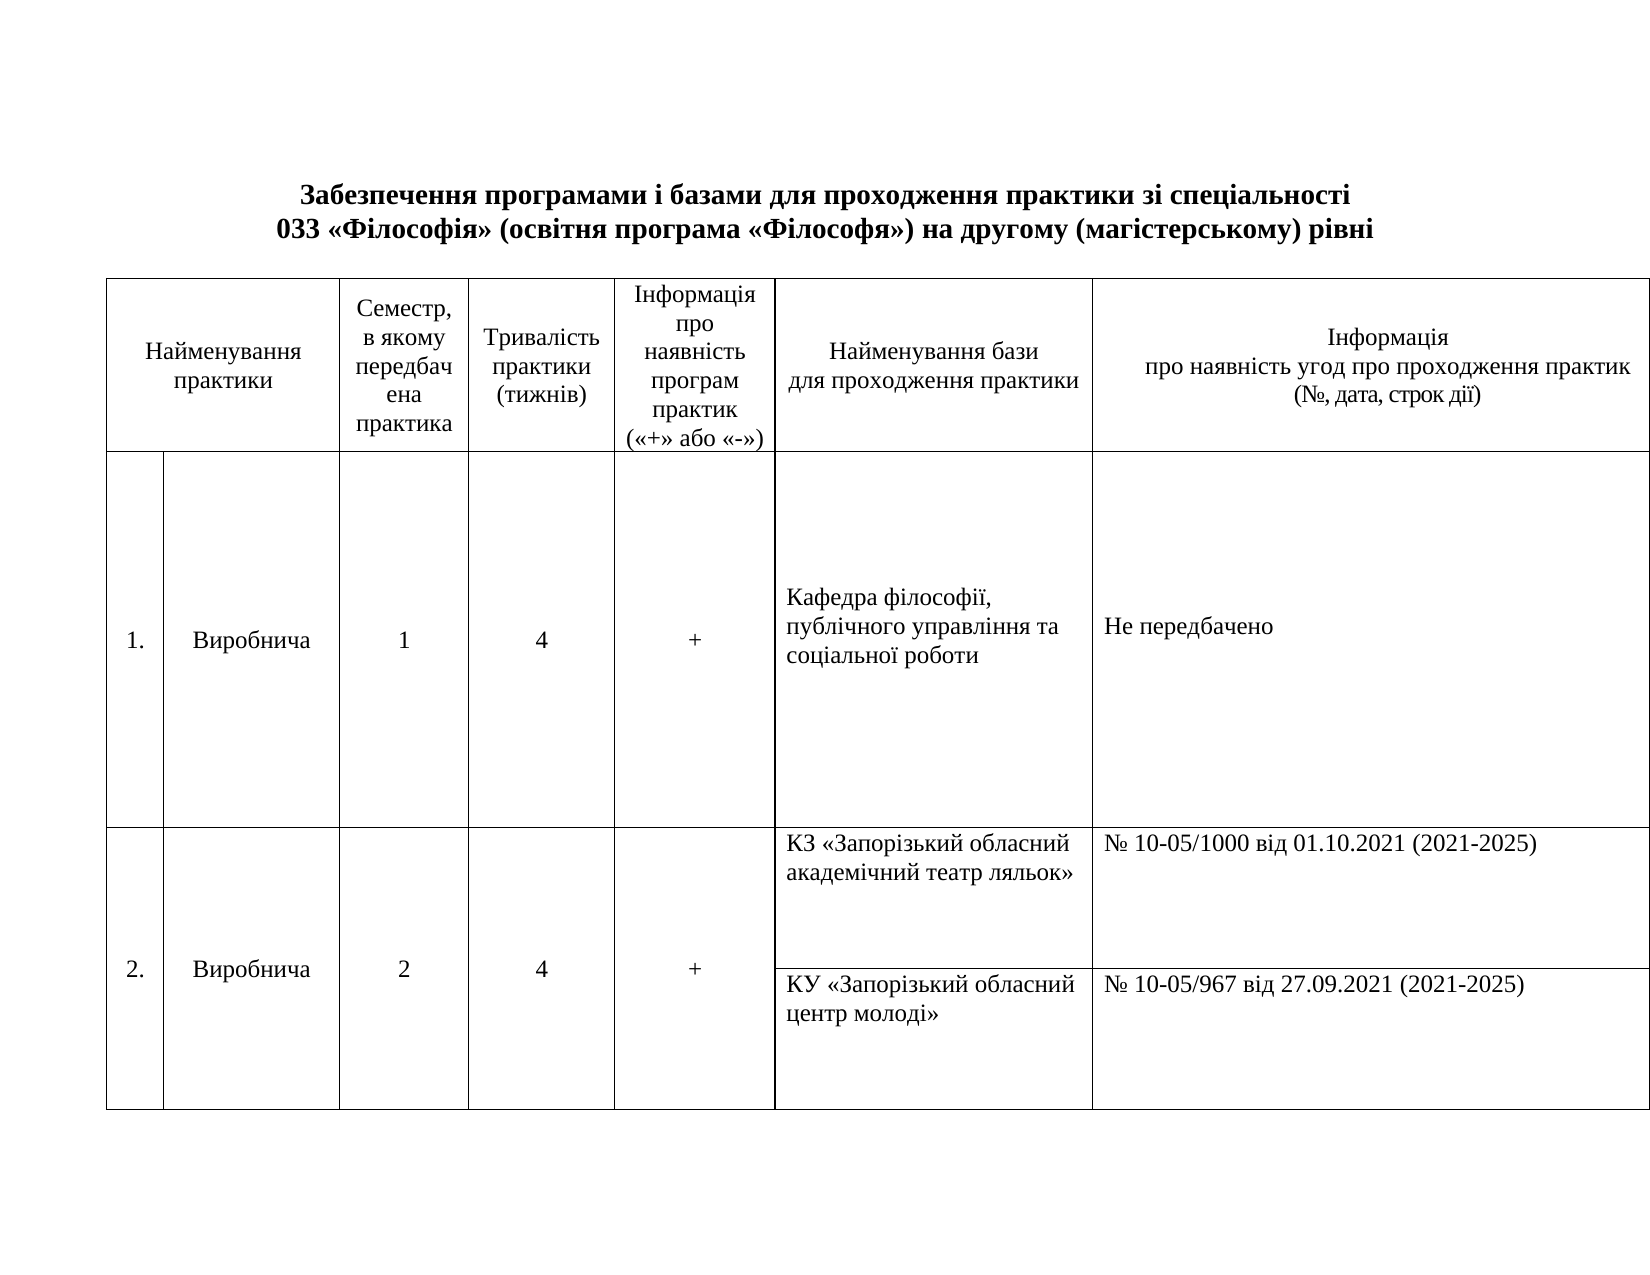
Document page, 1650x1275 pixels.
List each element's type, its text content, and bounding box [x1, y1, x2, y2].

table_cell Кафедра філософії, публічного управління та соціальної роботи [776, 452, 1092, 827]
table_cell Виробнича [164, 828, 339, 1108]
table_cell 1 [340, 452, 468, 827]
table_cell № 10-05/1000 від 01.10.2021 (2021-2025) [1093, 828, 1649, 968]
table_cell КЗ «Запорізький обласний академічний театр ляльок» [776, 828, 1092, 968]
table_cell КУ «Запорізький обласний центр молоді» [776, 969, 1092, 1108]
table_cell + [615, 452, 774, 827]
table_cell + [615, 828, 774, 1108]
table_cell 4 [469, 828, 614, 1108]
table_cell 1. [107, 452, 163, 827]
table_cell № 10-05/967 від 27.09.2021 (2021-2025) [1093, 969, 1649, 1108]
table_header Інформація про наявність угод про проходження практик (№, дата, строк дії) [1093, 279, 1649, 451]
table_cell 2. [107, 828, 163, 1108]
table_cell Виробнича [164, 452, 339, 827]
table_header Найменування бази для проходження практики [776, 279, 1092, 451]
text 033 «Філософія» (освітня програма «Філософя») на другому (магістерському) рівні [118, 211, 1532, 244]
table_cell 2 [340, 828, 468, 1108]
table_cell Не передбачено [1093, 452, 1649, 827]
table_header Семестр, в якому передбачена практика [340, 279, 468, 451]
table_cell 4 [469, 452, 614, 827]
table_header Тривалість практики (тижнів) [469, 279, 614, 451]
table_header Найменування практики [107, 279, 339, 451]
text Забезпечення програмами і базами для проходження практики зі спеціальності [118, 177, 1532, 211]
